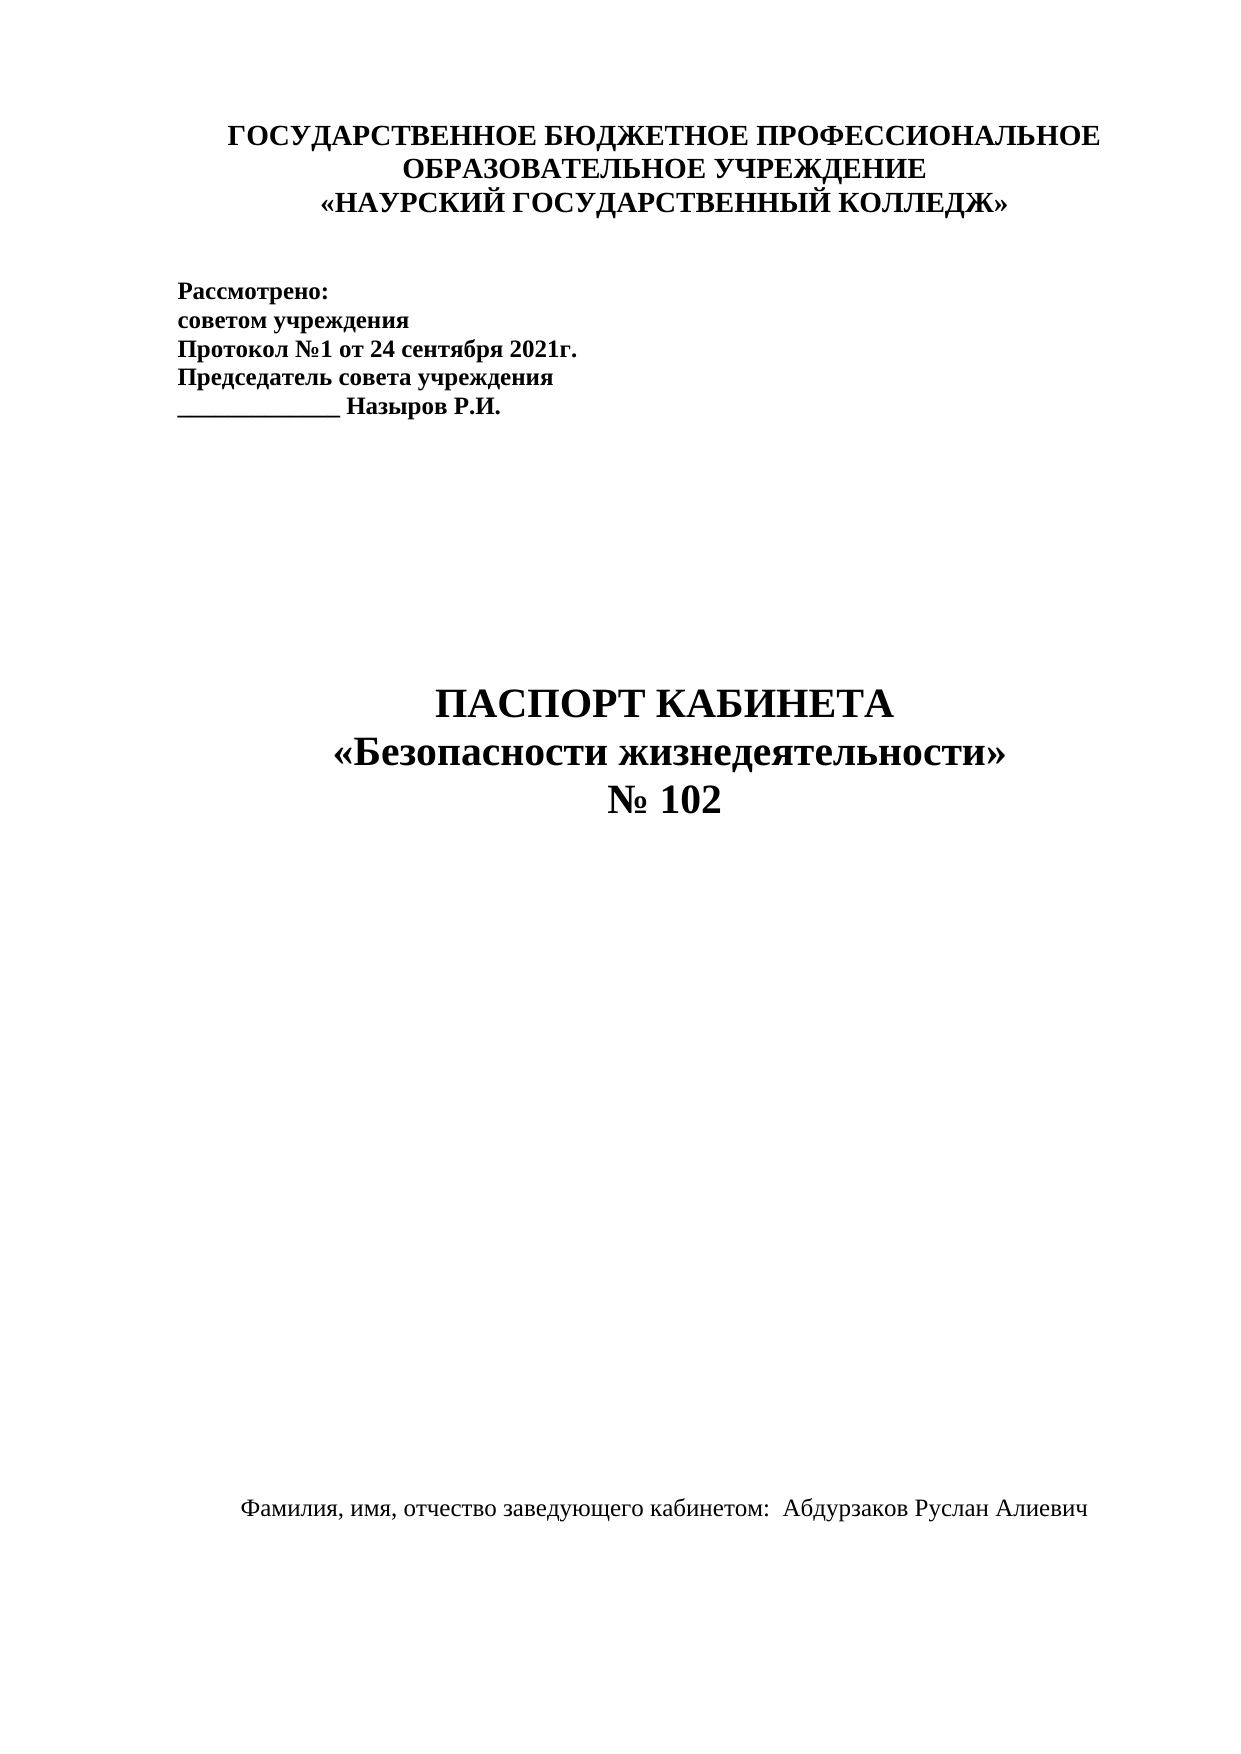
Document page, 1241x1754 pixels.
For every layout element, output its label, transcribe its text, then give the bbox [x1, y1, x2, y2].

text ПАСПОРТ КАБИНЕТА [177, 679, 1152, 727]
text советом учреждения [177, 305, 1152, 334]
text № 102 [177, 774, 1152, 822]
text «НАУРСКИЙ ГОСУДАРСТВЕННЫЙ КОЛЛЕДЖ» [177, 185, 1152, 219]
text Фамилия, имя, отчество заведующего кабинетом: Абдурзаков Руслан Алиевич [177, 1493, 1152, 1521]
text Протокол №1 от 24 сентября 2021г. [177, 334, 1152, 362]
text ГОСУДАРСТВЕННОЕ БЮДЖЕТНОЕ ПРОФЕССИОНАЛЬНОЕ ОБРАЗОВАТЕЛЬНОЕ УЧРЕЖДЕНИЕ [177, 118, 1152, 185]
text «Безопасности жизнедеятельности» [177, 727, 1152, 774]
text Председатель совета учреждения [177, 362, 1152, 391]
text Рассмотрено: [177, 276, 1152, 305]
text _____________ Назыров Р.И. [177, 391, 1152, 420]
